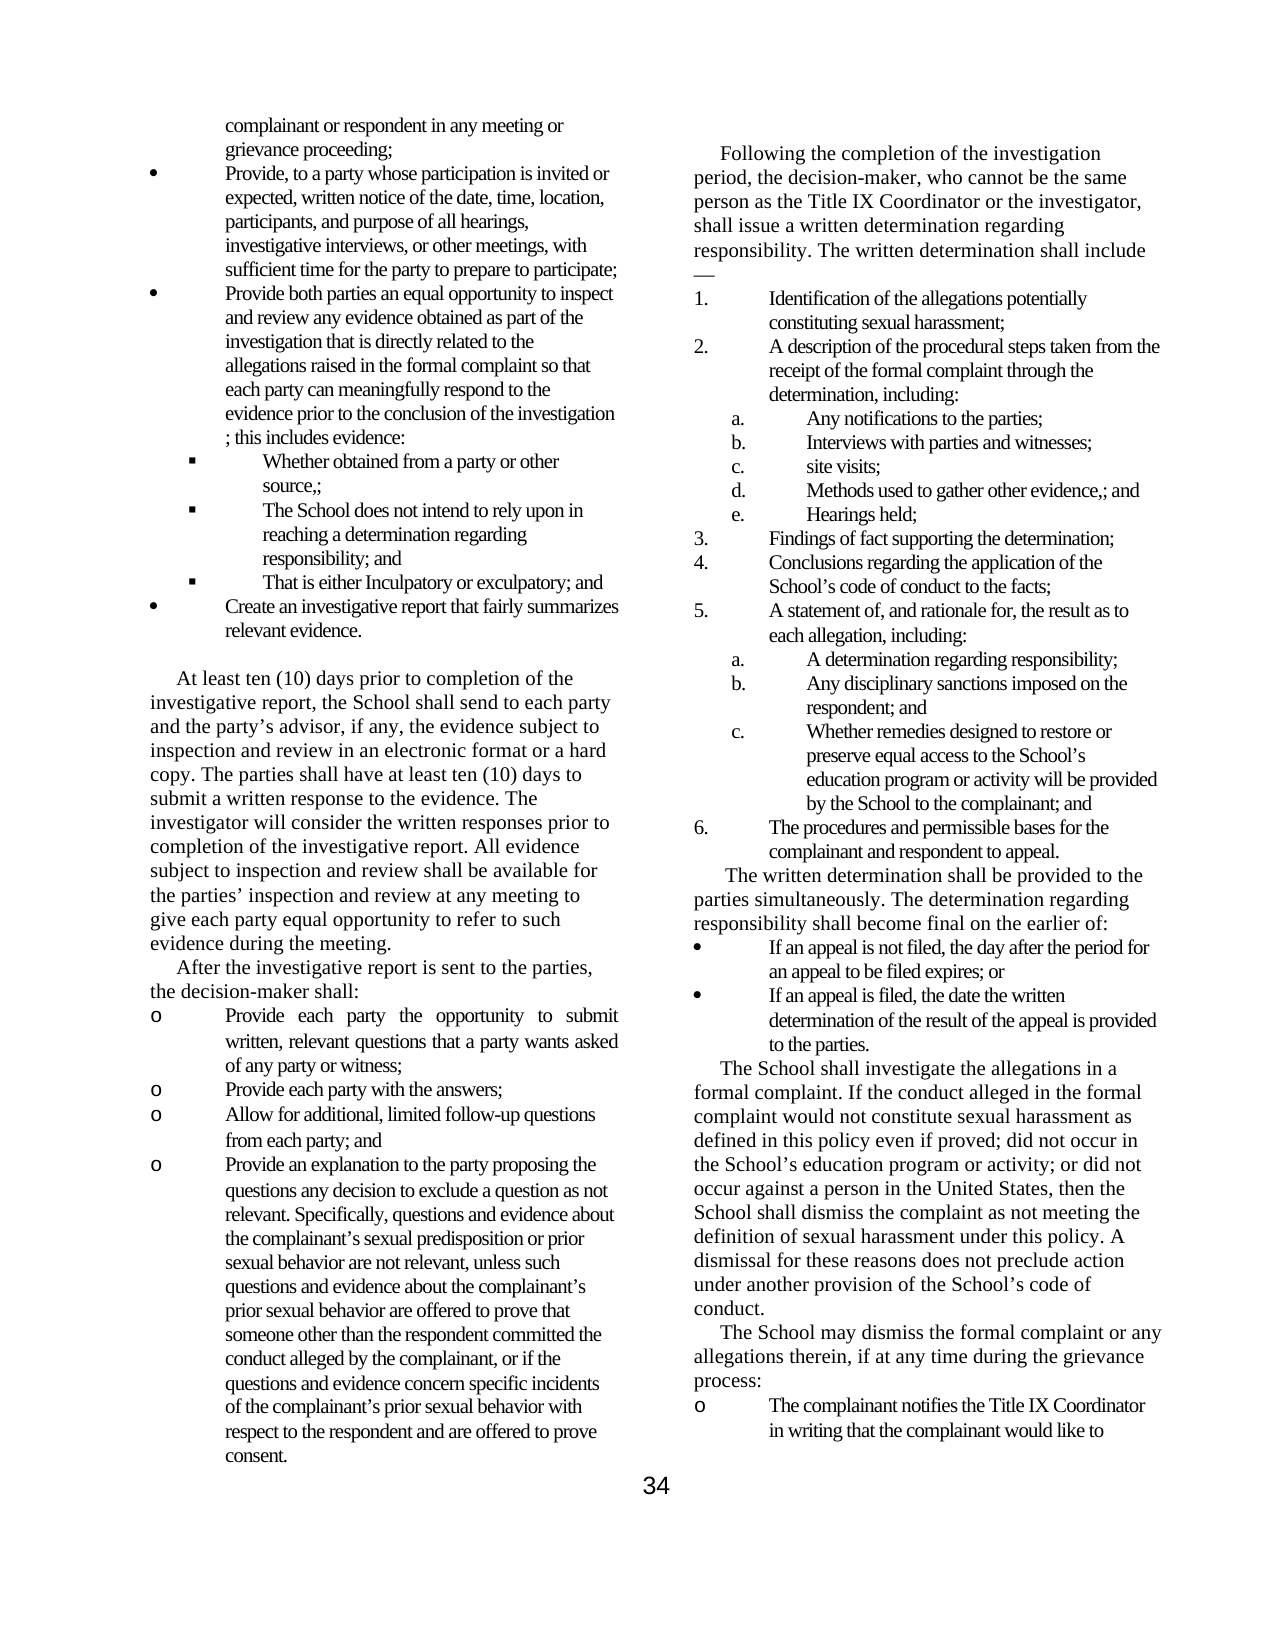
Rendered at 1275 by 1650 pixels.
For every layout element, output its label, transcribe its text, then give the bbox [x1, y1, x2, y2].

list Provide each party the opportunity to submit written, relevant questions that a party wants asked of any party or witness; [150, 1003, 619, 1077]
text The written determination shall be provided to the parties simultaneously. The determination regarding responsibility shall become final on the earlier of: [694, 863, 1163, 935]
list site visits; [731, 454, 1163, 478]
list Findings of fact supporting the determination; [694, 526, 1163, 550]
list Allow for additional, limited follow-up questions from each party; and [150, 1102, 619, 1152]
text After the investigative report is sent to the parties, the decision-maker shall: [150, 955, 619, 1003]
list A description of the procedural steps taken from the receipt of the formal complaint through the determination, including: [694, 334, 1163, 406]
list Whether remedies designed to restore or preserve equal access to the School’s education program or activity will be provided by the School to the complainant; and [731, 719, 1163, 815]
list A determination regarding responsibility; [731, 647, 1163, 671]
list If an appeal is filed, the date the written determination of the result of the appeal is provided to the parties. [694, 983, 1163, 1056]
list The School does not intend to rely upon in reaching a determination regarding responsibility; and [187, 497, 619, 570]
list That is either Inculpatory or exculpatory; and [187, 570, 619, 594]
text At least ten (10) days prior to completion of the investigative report, the School shall send to each party and the party’s advisor, if any, the evidence subject to inspection and review in an electronic format or a hard copy. The parties shall have at least ten (10) days to submit a written response to the evidence. The investigator will consider the written responses prior to completion of the investigative report. All evidence subject to inspection and review shall be available for the parties’ inspection and review at any meeting to give each party equal opportunity to refer to such evidence during the meeting. [150, 666, 619, 955]
list Provide an explanation to the party proposing the questions any decision to exclude a question as not relevant. Specifically, questions and evidence about the complainant’s sexual predisposition or prior sexual behavior are not relevant, unless such questions and evidence about the complainant’s prior sexual behavior are offered to prove that someone other than the respondent committed the conduct alleged by the complainant, or if the questions and evidence concern specific incidents of the complainant’s prior sexual behavior with respect to the respondent and are offered to prove consent. [150, 1152, 619, 1467]
list Conclusions regarding the application of the School’s code of conduct to the facts; [694, 550, 1163, 598]
list If an appeal is not filed, the day after the period for an appeal to be filed expires; or [694, 935, 1163, 983]
list Whether obtained from a party or other source,; [187, 449, 619, 497]
text Following the completion of the investigation period, the decision-maker, who cannot be the same person as the Title IX Coordinator or the investigator, shall issue a written determination regarding responsibility. The written determination shall include— [694, 141, 1163, 286]
list Hearings held; [731, 502, 1163, 526]
list Any disciplinary sanctions imposed on the respondent; and [731, 671, 1163, 719]
list Identification of the allegations potentially constituting sexual harassment; [694, 286, 1163, 334]
list Provide both parties an equal opportunity to inspect and review any evidence obtained as part of the investigation that is directly related to the allegations raised in the formal complaint so that each party can meaningfully respond to the evidence prior to the conclusion of the investigation ; this includes evidence: [150, 281, 619, 449]
list Create an investigative report that fairly summarizes relevant evidence. [150, 594, 619, 642]
list Provide, to a party whose participation is invited or expected, written notice of the date, time, location, participants, and purpose of all hearings, investigative interviews, or other meetings, with sufficient time for the party to prepare to participate; [150, 161, 619, 281]
list Any notifications to the parties; [731, 406, 1163, 430]
list Provide each party with the answers; [150, 1077, 619, 1102]
list Interviews with parties and witnesses; [731, 430, 1163, 454]
text The School shall investigate the allegations in a formal complaint. If the conduct alleged in the formal complaint would not constitute sexual harassment as defined in this policy even if proved; did not occur in the School’s education program or activity; or did not occur against a person in the United States, then the School shall dismiss the complaint as not meeting the definition of sexual harassment under this policy. A dismissal for these reasons does not preclude action under another provision of the School’s code of conduct. [694, 1056, 1163, 1320]
list Methods used to gather other evidence,; and [731, 478, 1163, 502]
text The School may dismiss the formal complaint or any allegations therein, if at any time during the grievance process: [694, 1320, 1163, 1392]
list A statement of, and rationale for, the result as to each allegation, including: [694, 598, 1163, 647]
list The procedures and permissible bases for the complainant and respondent to appeal. [694, 815, 1163, 863]
